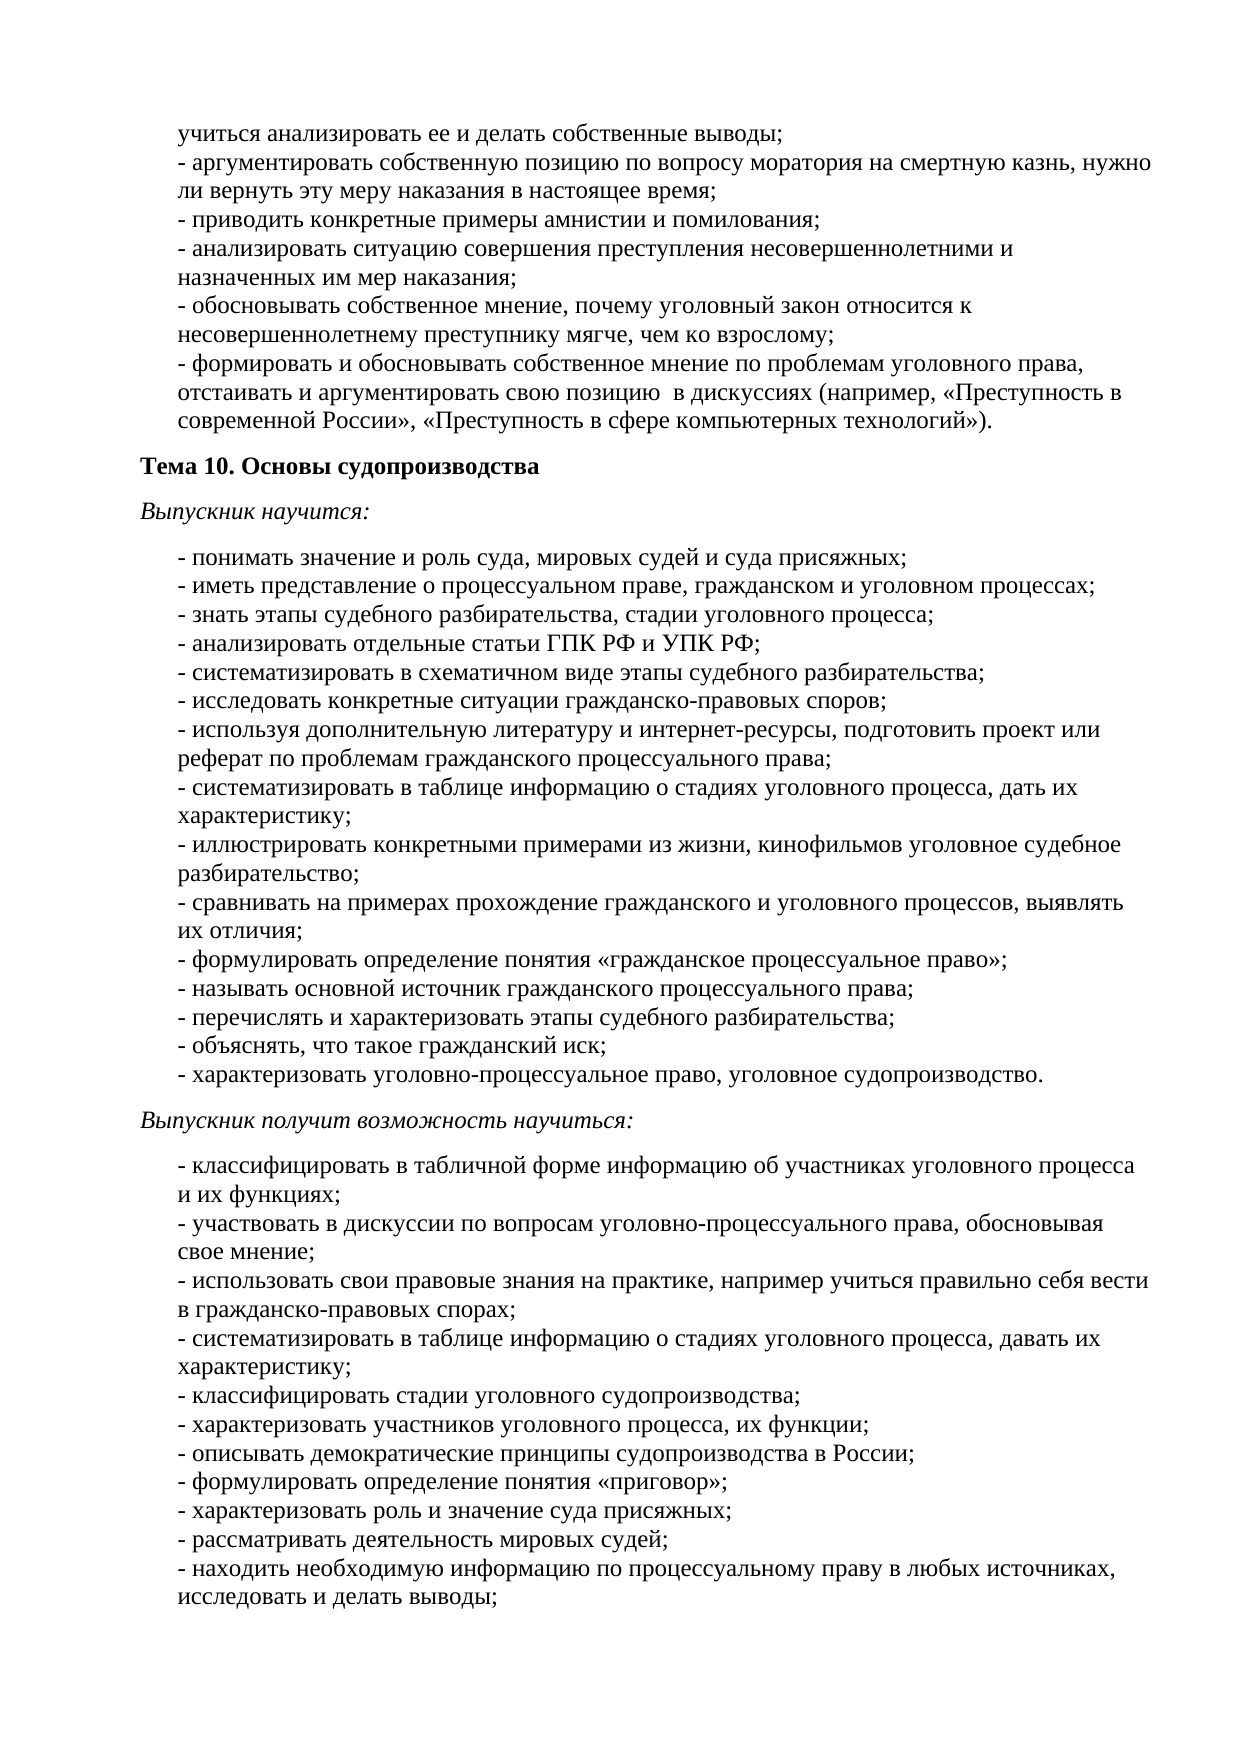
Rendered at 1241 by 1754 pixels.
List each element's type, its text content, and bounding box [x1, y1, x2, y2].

text Выпускник научится: [140, 496, 1152, 525]
text - понимать значение и роль суда, мировых судей и суда присяжных; - иметь представление о процессуальном праве, гражданском и уголовном процессах; - знать этапы судебного разбирательства, стадии уголовного процесса; - анализировать отдельные статьи ГПК РФ и УПК РФ; - систематизировать в схематичном виде этапы судебного разбирательства; - исследовать конкретные ситуации гражданско-правовых споров; - используя дополнительную литературу и интернет-ресурсы, подготовить проект или реферат по проблемам гражданского процессуального права; - систематизировать в таблице информацию о стадиях уголовного процесса, дать их характеристику; - иллюстрировать конкретными примерами из жизни, кинофильмов уголовное судебное разбирательство; - сравнивать на примерах прохождение гражданского и уголовного процессов, выявлять их отличия; - формулировать определение понятия «гражданское процессуальное право»; - называть основной источник гражданского процессуального права; - перечислять и характеризовать этапы судебного разбирательства; - объяснять, что такое гражданский иск; - характеризовать уголовно-процессуальное право, уголовное судопроизводство. [177, 542, 1152, 1088]
text Выпускник получит возможность научиться: [140, 1105, 1152, 1133]
text Тема 10. Основы судопроизводства [140, 451, 1152, 480]
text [177, 118, 1152, 434]
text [177, 1150, 1152, 1610]
